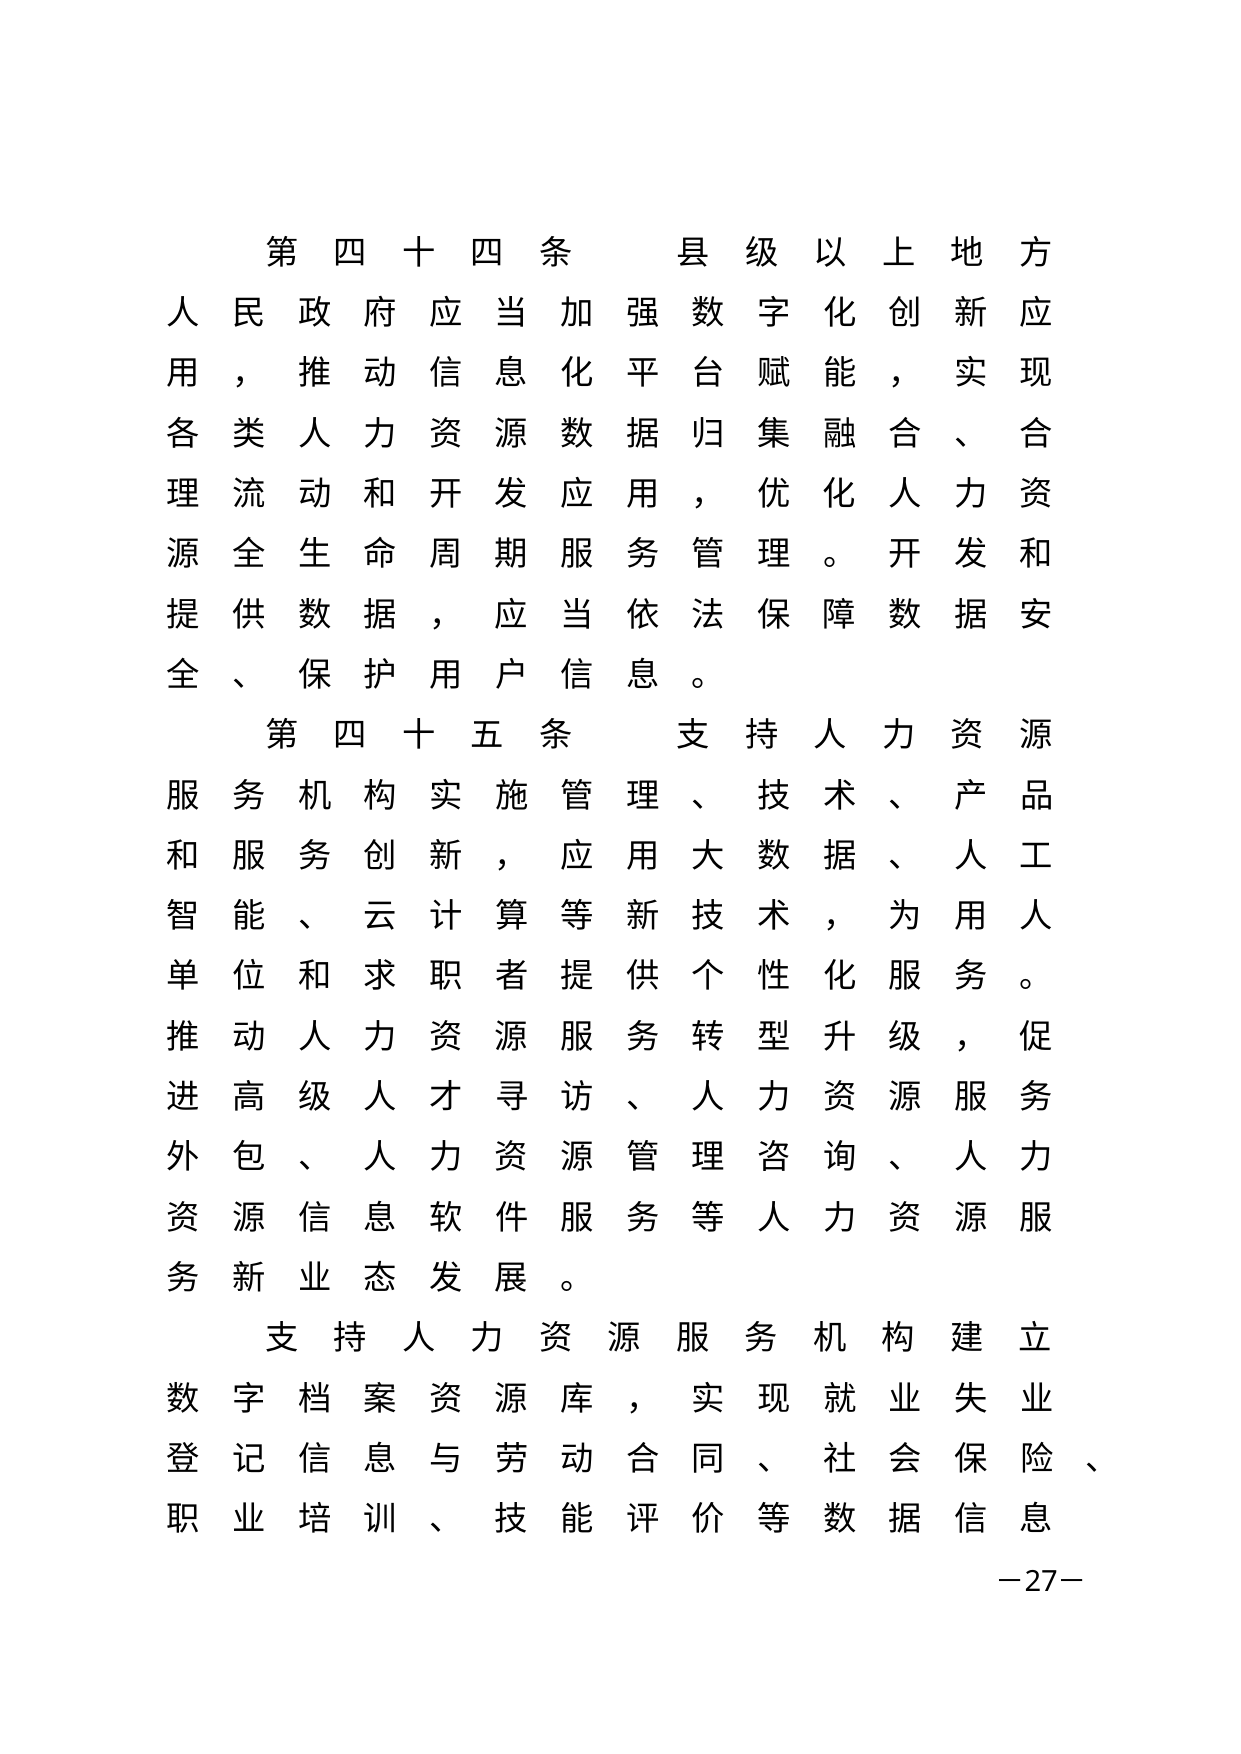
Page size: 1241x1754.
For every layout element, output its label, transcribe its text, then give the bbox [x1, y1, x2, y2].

text 第四十五条 支持人力资源服务机构实施管理、技术、产品和服务创新，应用大数据、人工智能、云计算等新技术，为用人单位和求职者提供个性化服务。推动人力资源服务转型升级，促进高级人才寻访、人力资源服务外包、人力资源管理咨询、人力资源信息软件服务等人力资源服务新业态发展。 [167, 702, 1085, 1305]
text 支持人力资源服务机构建立数字档案资源库，实现就业失业登记信息与劳动合同、社会保险、职业培训、技能评价等数据信息共享，并依法向社会提供数据信息服务。 [167, 1305, 1085, 1546]
text 第四十四条 县级以上地方人民政府应当加强数字化创新应用，推动信息化平台赋能，实现各类人力资源数据归集融合、合理流动和开发应用，优化人力资源全生命周期服务管理。开发和提供数据，应当依法保障数据安全、保护用户信息。 [167, 219, 1085, 702]
